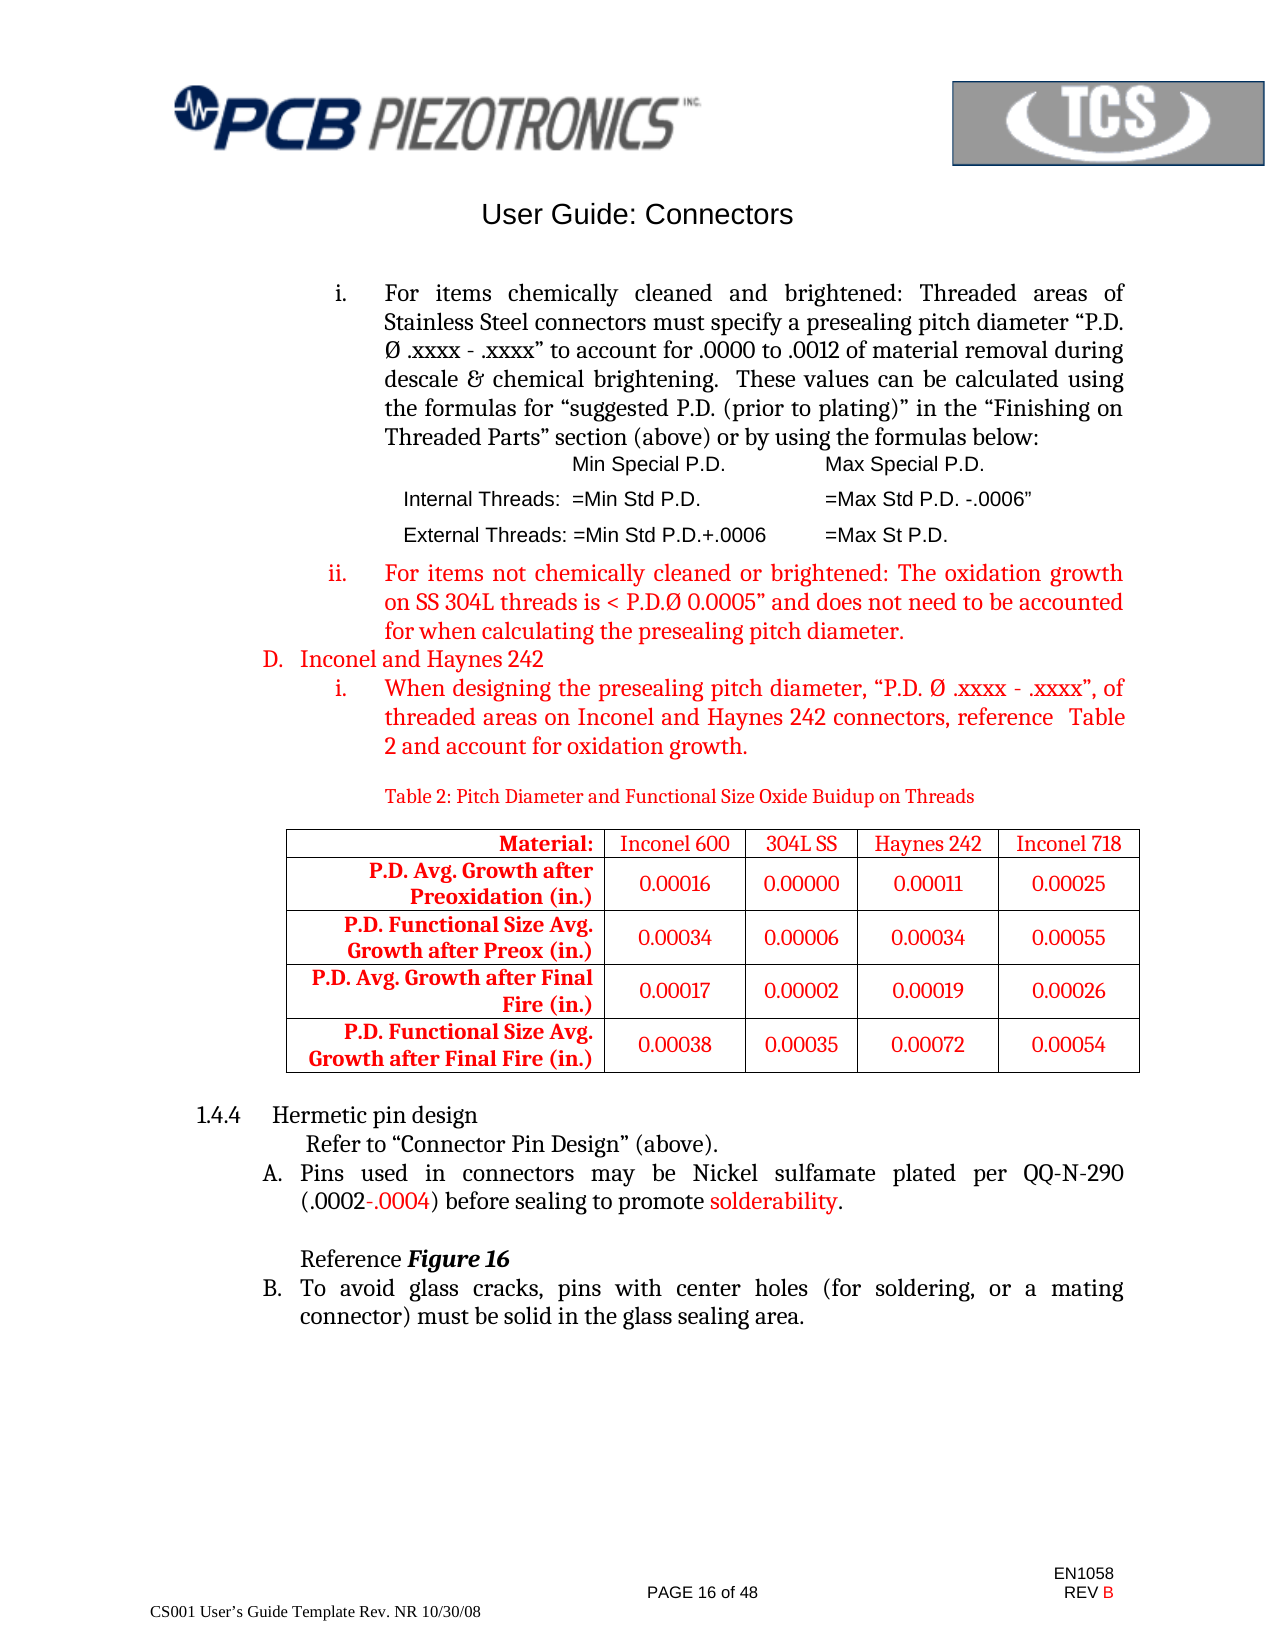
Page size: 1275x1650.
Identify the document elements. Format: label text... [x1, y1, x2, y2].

table_cell 0.00016 [605, 858, 745, 910]
list For items chemically cleaned and brightened: Threaded areas of Stainless Steel connectors must specify a presealing pitch diameter “P.D. Ø .xxxx - .xxxx” to account for .0000 to .0012 of material removal during descale & chemical brightening. These values can be calculated using the formulas for “suggested P.D. (prior to plating)” in the “Finishing on Threaded Parts” section (above) or by using the formulas below: [347, 279, 1125, 451]
list Reference Figure 16 [300, 1245, 1125, 1273]
table_cell 0.00055 [999, 911, 1139, 964]
text Internal Threads: =Min Std P.D. =Max Std P.D. -.0006” [403, 487, 1125, 511]
text Min Special P.D. Max Special P.D. [572, 451, 1125, 475]
table_cell P.D. Functional Size Avg. Growth after Final Fire (in.) [287, 1019, 604, 1072]
list For items not chemically cleaned or brightened: The oxidation growth on SS 304L threads is < P.D.Ø 0.0005” and does not need to be accounted for when calculating the presealing pitch diameter. [347, 559, 1125, 645]
table_header Haynes 242 [858, 830, 998, 857]
table_cell 0.00034 [858, 911, 998, 964]
table_cell 0.00035 [746, 1019, 857, 1072]
table_cell 0.00011 [858, 858, 998, 910]
table_header 304L SS [746, 830, 857, 857]
table_cell 0.00072 [858, 1019, 998, 1072]
table_header Material: [287, 830, 604, 857]
list When designing the presealing pitch diameter, “P.D. Ø .xxxx - .xxxx”, of threaded areas on Inconel and Haynes 242 connectors, reference Table 2 and account for oxidation growth. [347, 674, 1125, 760]
table_cell 0.00019 [858, 965, 998, 1018]
table_cell 0.00000 [746, 858, 857, 910]
table_cell 0.00054 [999, 1019, 1139, 1072]
table_header Inconel 600 [605, 830, 745, 857]
table_cell 0.00002 [746, 965, 857, 1018]
table_cell P.D. Avg. Growth after Final Fire (in.) [287, 965, 604, 1018]
table_cell 0.00026 [999, 965, 1139, 1018]
table_cell 0.00034 [605, 911, 745, 964]
table_cell 0.00006 [746, 911, 857, 964]
picture [164, 81, 711, 160]
list To avoid glass cracks, pins with center holes (for soldering, or a mating connector) must be solid in the glass sealing area. [262, 1273, 1125, 1331]
subtitle Hermetic pin design [197, 1101, 1125, 1130]
list Pins used in connectors may be Nickel sulfamate plated per QQ-N-290 (.0002-.0004) before sealing to promote solderability. [262, 1158, 1125, 1216]
table_cell 0.00038 [605, 1019, 745, 1072]
list Inconel and Haynes 242 [262, 645, 1125, 674]
table_header Inconel 718 [999, 830, 1139, 857]
text Table 2: Pitch Diameter and Functional Size Oxide Buidup on Threads [234, 784, 1125, 808]
table_cell 0.00017 [605, 965, 745, 1018]
table_cell 0.00025 [999, 858, 1139, 910]
list Refer to “Connector Pin Design” (above). [300, 1130, 1125, 1158]
text External Threads: =Min Std P.D.+.0006 =Max St P.D. [403, 523, 1125, 547]
table_cell P.D. Functional Size Avg. Growth after Preox (in.) [287, 911, 604, 964]
picture [952, 81, 1265, 166]
table_cell P.D. Avg. Growth after Preoxidation (in.) [287, 858, 604, 910]
